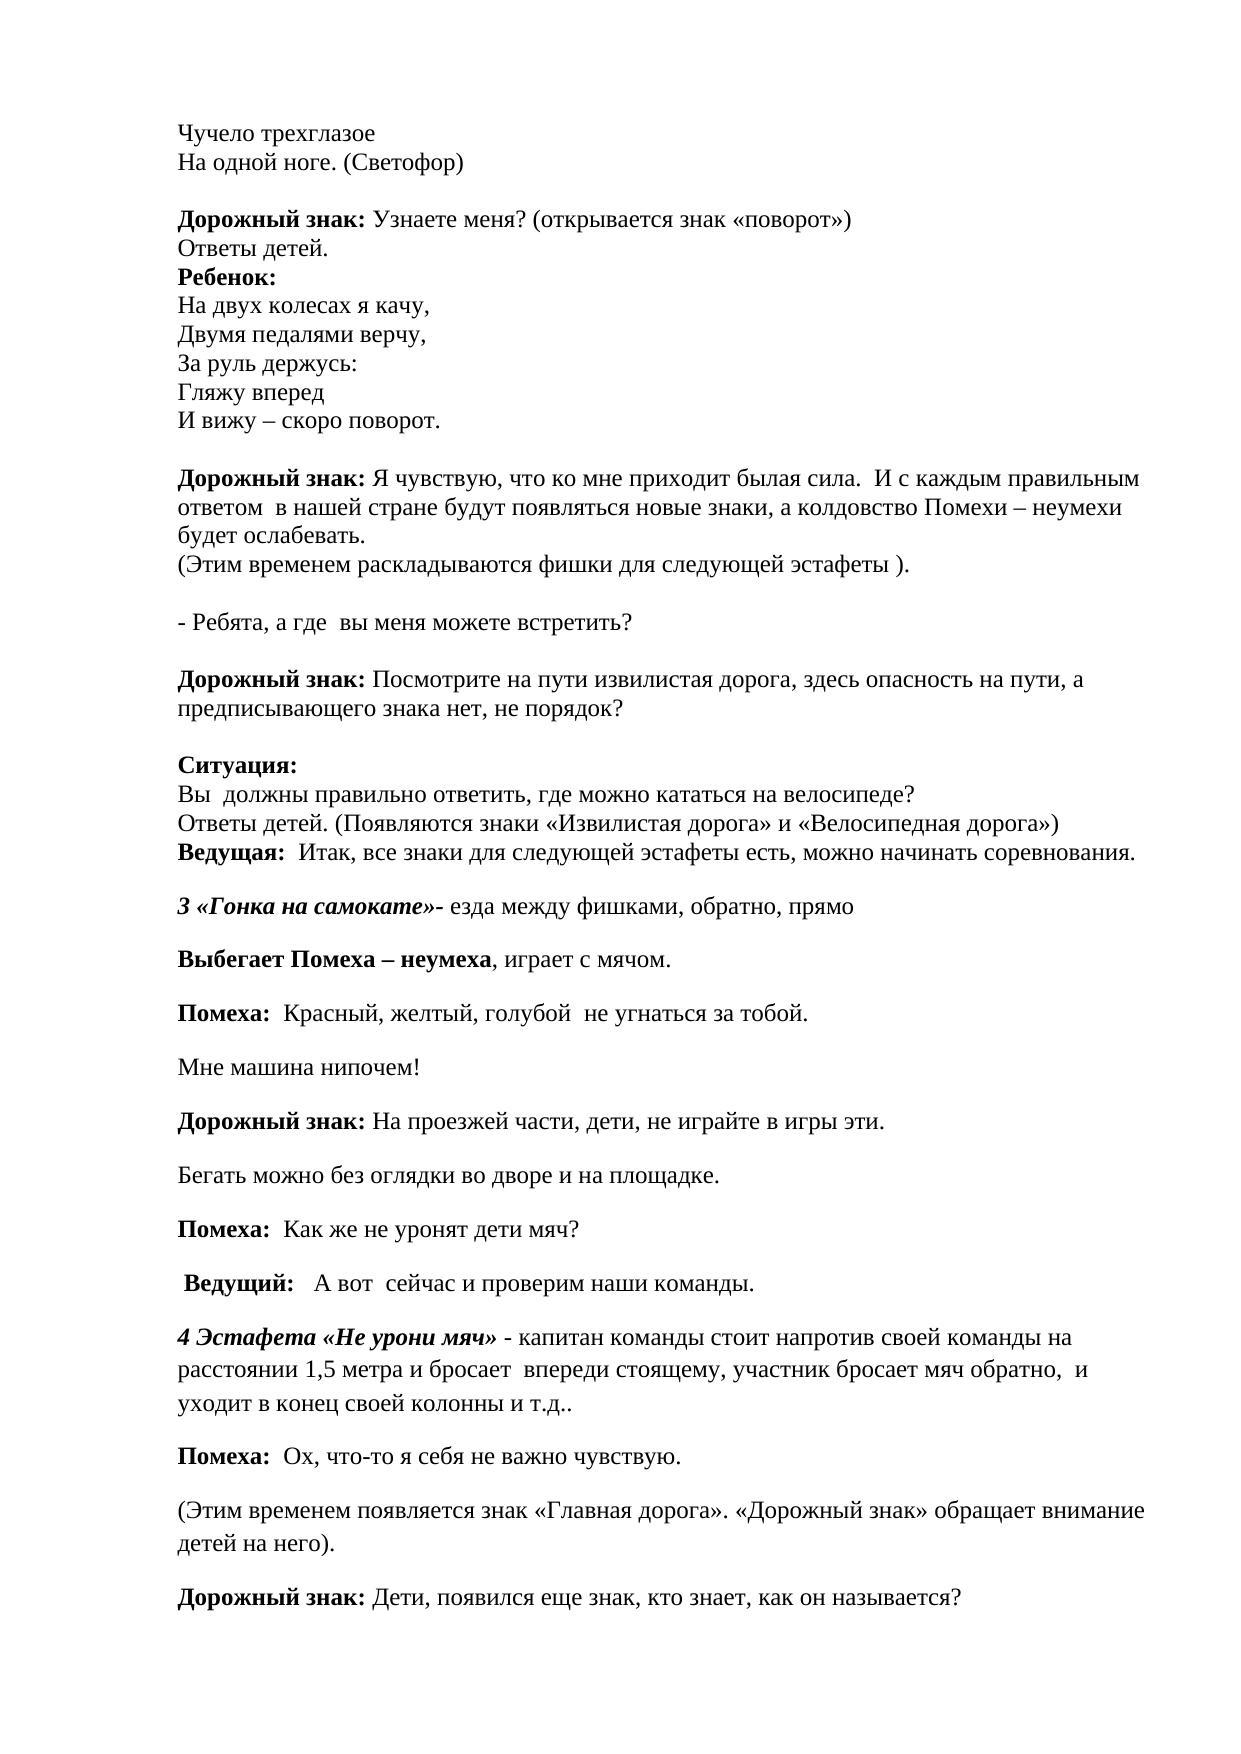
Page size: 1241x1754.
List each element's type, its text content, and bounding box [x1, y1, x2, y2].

text Мне машина нипочем! [177, 1052, 1152, 1081]
text Дорожный знак: Дети, появился еще знак, кто знает, как он называется? [177, 1582, 1152, 1611]
text (Этим временем появляется знак «Главная дорога». «Дорожный знак» обращает внимание детей на него). [177, 1495, 1152, 1557]
text Чучело трехглазое [177, 118, 1152, 147]
text Дорожный знак: На проезжей части, дети, не играйте в игры эти. [177, 1106, 1152, 1135]
text Ведущая: Итак, все знаки для следующей эстафеты есть, можно начинать соревнования. [177, 837, 1152, 866]
text Помеха: Красный, желтый, голубой не угнаться за тобой. [177, 998, 1152, 1027]
text Ответы детей. [177, 233, 1152, 262]
text Дорожный знак: Я чувствую, что ко мне приходит былая сила. И с каждым правильным ответом в нашей стране будут появляться новые знаки, а колдовство Помехи – неумехи будет ослабевать. [177, 463, 1152, 549]
text За руль держусь: [177, 348, 1152, 377]
text (Этим временем раскладываются фишки для следующей эстафеты ). [177, 549, 1152, 578]
text Помеха: Как же не уронят дети мяч? [177, 1214, 1152, 1243]
text Двумя педалями верчу, [177, 319, 1152, 348]
text На двух колесах я качу, [177, 291, 1152, 319]
text Ребенок: [177, 262, 1152, 291]
text Бегать можно без оглядки во дворе и на площадке. [177, 1160, 1152, 1189]
text Ответы детей. (Появляются знаки «Извилистая дорога» и «Велосипедная дорога») [177, 808, 1152, 837]
text Ведущий: А вот сейчас и проверим наши команды. [177, 1268, 1152, 1296]
text 4 Эстафета «Не урони мяч» - капитан команды стоит напротив своей команды на расстоянии 1,5 метра и бросает впереди стоящему, участник бросает мяч обратно, и уходит в конец своей колонны и т.д.. [177, 1322, 1152, 1416]
text На одной ноге. (Светофор) [177, 147, 1152, 176]
text - Ребята, а где вы меня можете встретить? [177, 607, 1152, 636]
text Дорожный знак: Посмотрите на пути извилистая дорога, здесь опасность на пути, а предписывающего знака нет, не порядок? [177, 664, 1152, 722]
text 3 «Гонка на самокате»- езда между фишками, обратно, прямо [177, 891, 1152, 919]
text Выбегает Помеха – неумеха, играет с мячом. [177, 944, 1152, 973]
text Гляжу вперед [177, 377, 1152, 406]
text Помеха: Ох, что-то я себя не важно чувствую. [177, 1441, 1152, 1470]
text Дорожный знак: Узнаете меня? (открывается знак «поворот») [177, 204, 1152, 233]
text Ситуация: [177, 751, 1152, 779]
text Вы должны правильно ответить, где можно кататься на велосипеде? [177, 779, 1152, 808]
text И вижу – скоро поворот. [177, 406, 1152, 434]
